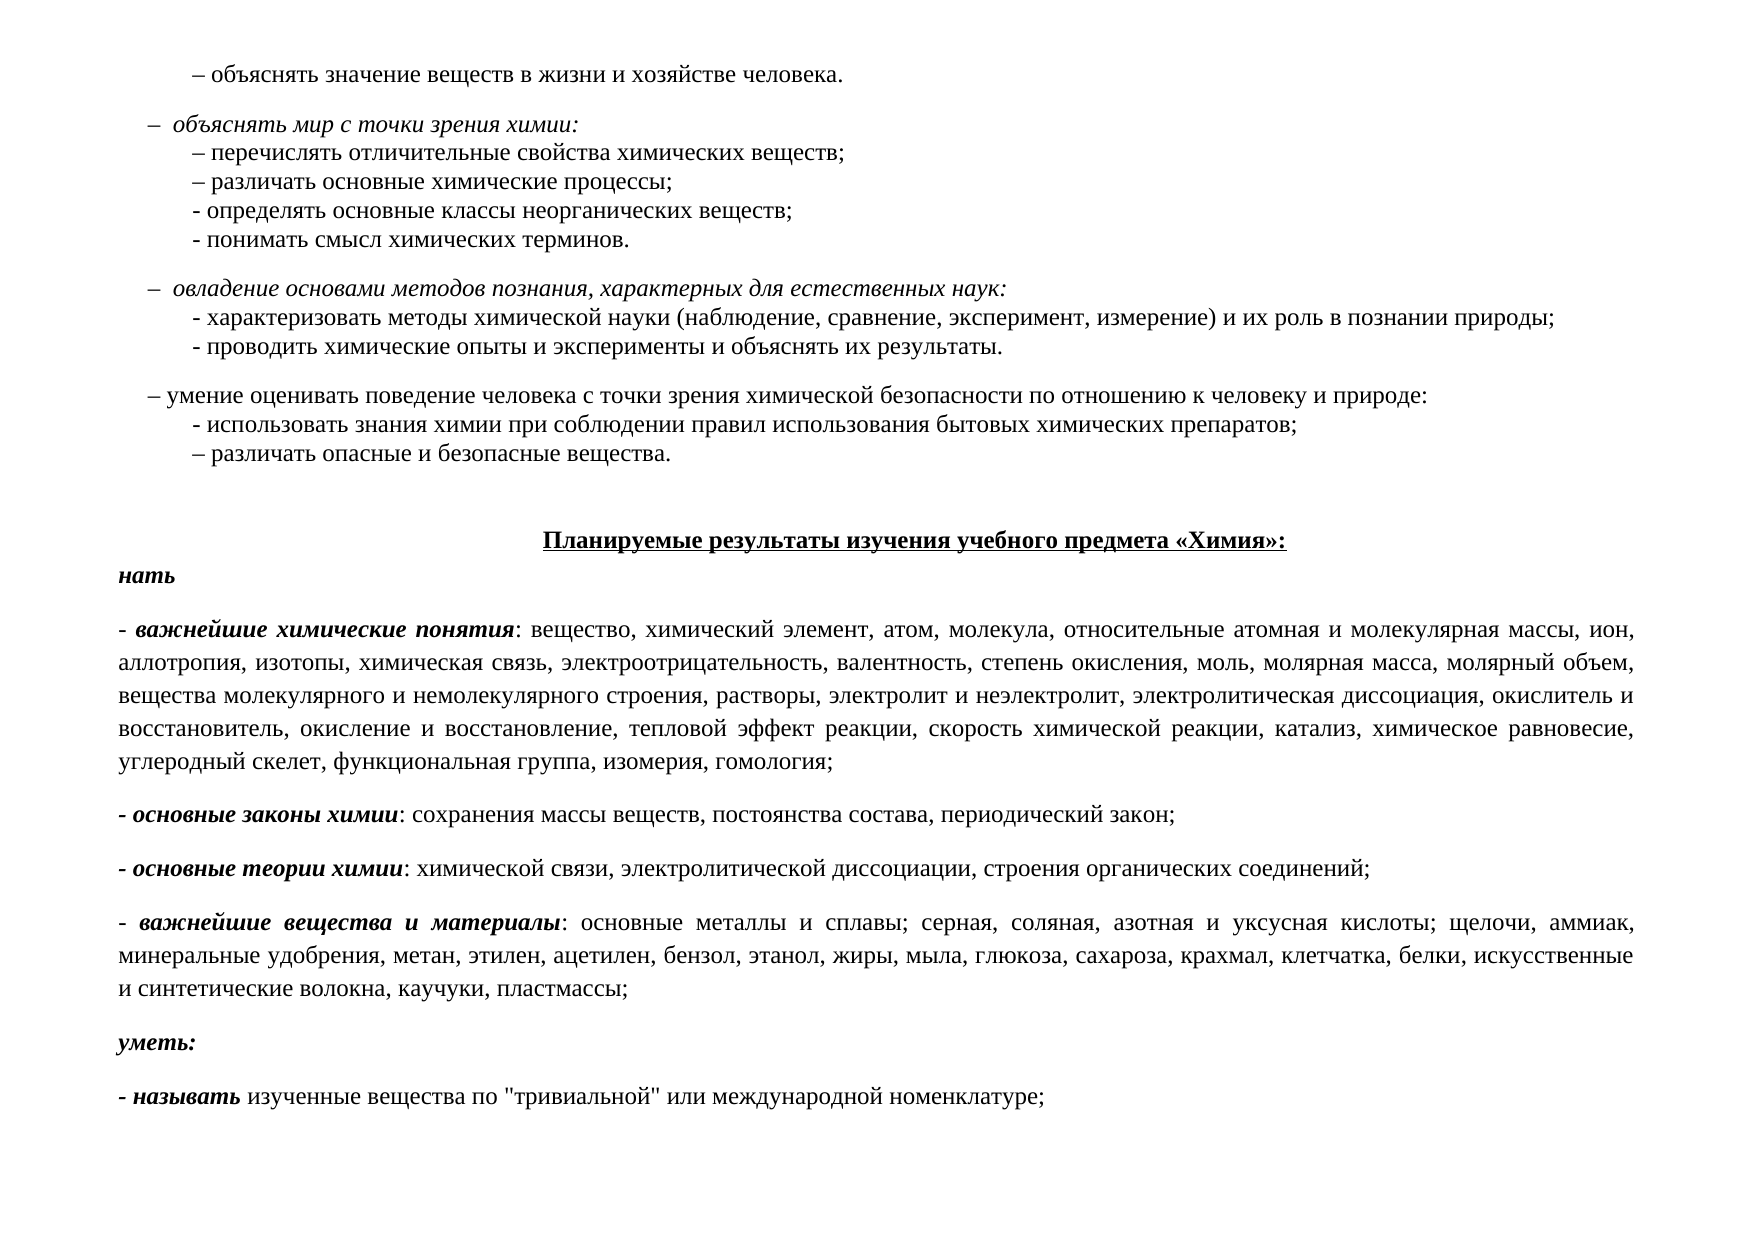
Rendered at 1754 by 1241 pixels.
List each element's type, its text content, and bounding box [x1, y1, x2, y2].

text - важнейшие химические понятия: вещество, химический элемент, атом, молекула, относительные атомная и молекулярная массы, ион, аллотропия, изотопы, химическая связь, электроотрицательность, валентность, степень окисления, моль, молярная масса, молярный объем, вещества молекулярного и немолекулярного строения, растворы, электролит и неэлектролит, электролитическая диссоциация, окислитель и восстановитель, окисление и восстановление, тепловой эффект реакции, скорость химической реакции, катализ, химическое равновесие, углеродный скелет, функциональная группа, изомерия, гомология; [118, 614, 1636, 774]
text - проводить химические опыты и эксперименты и объяснять их результаты. [177, 331, 1636, 359]
text - понимать смысл химических терминов. [177, 224, 1636, 252]
text - характеризовать методы химической науки (наблюдение, сравнение, эксперимент, измерение) и их роль в познании природы; [177, 302, 1636, 331]
text – перечислять отличительные свойства химических веществ; [177, 137, 1636, 166]
text - использовать знания химии при соблюдении правил использования бытовых химических препаратов; [177, 409, 1636, 438]
text - важнейшие вещества и материалы: основные металлы и сплавы; серная, соляная, азотная и уксусная кислоты; щелочи, аммиак, минеральные удобрения, метан, этилен, ацетилен, бензол, этанол, жиры, мыла, глюкоза, сахароза, крахмал, клетчатка, белки, искусственные и синтетические волокна, каучуки, пластмассы; [118, 907, 1636, 1002]
text - определять основные классы неорганических веществ; [177, 195, 1636, 224]
text уметь: [118, 1027, 1636, 1056]
text - называть изученные вещества по "тривиальной" или международной номенклатуре; [118, 1081, 1636, 1110]
title – объяснять мир с точки зрения химии: [118, 109, 1636, 137]
text – различать основные химические процессы; [177, 166, 1636, 195]
text – объяснять значение веществ в жизни и хозяйстве человека. [177, 59, 1636, 88]
text - основные теории химии: химической связи, электролитической диссоциации, строения органических соединений; [118, 853, 1636, 882]
title – умение оценивать поведение человека с точки зрения химической безопасности по отношению к человеку и природе: [118, 380, 1636, 409]
text – различать опасные и безопасные вещества. [177, 438, 1636, 467]
text нать [118, 560, 1636, 588]
text - основные законы химии: сохранения массы веществ, постоянства состава, периодический закон; [118, 799, 1636, 828]
title – овладение основами методов познания, характерных для естественных наук: [118, 273, 1636, 302]
list Планируемые результаты изучения учебного предмета «Химия»: [193, 525, 1636, 553]
